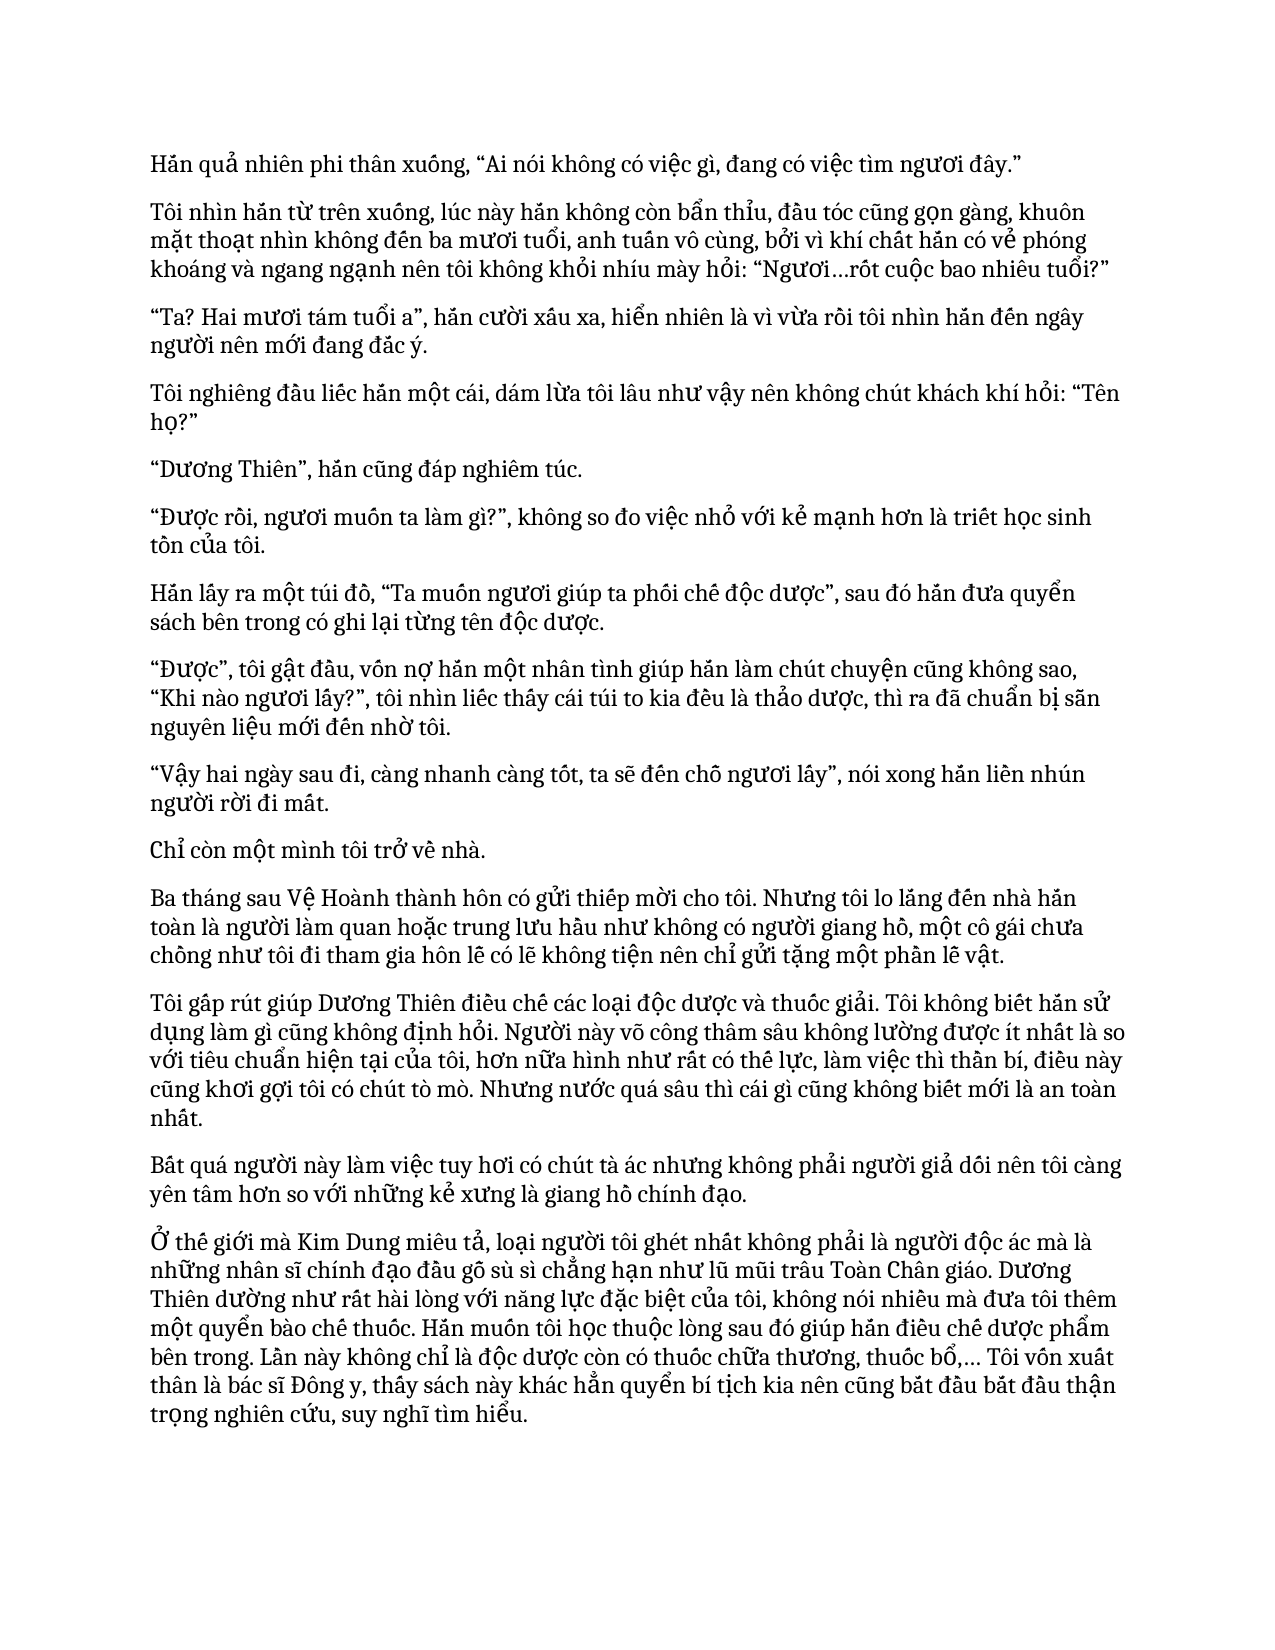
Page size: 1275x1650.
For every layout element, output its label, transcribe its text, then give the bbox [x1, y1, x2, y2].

text “Vậy hai ngày sau đi, càng nhanh càng tốt, ta sẽ đến chỗ ngươi lấy”, nói xong hắn liền nhún người rời đi mất. [150, 760, 1125, 817]
text Tôi gấp rút giúp Dương Thiên điều chế các loại độc dược và thuốc giải. Tôi không biết hắn sử dụng làm gì cũng không định hỏi. Người này võ công thâm sâu không lường được ít nhất là so với tiêu chuẩn hiện tại của tôi, hơn nữa hình như rất có thế lực, làm việc thì thần bí, điều này cũng khơi gợi tôi có chút tò mò. Nhưng nước quá sâu thì cái gì cũng không biết mới là an toàn nhất. [150, 989, 1125, 1132]
text “Ta? Hai mươi tám tuổi a”, hắn cười xấu xa, hiển nhiên là vì vừa rồi tôi nhìn hắn đến ngây người nên mới đang đắc ý. [150, 302, 1125, 360]
text Tôi nhìn hắn từ trên xuống, lúc này hắn không còn bẩn thỉu, đầu tóc cũng gọn gàng, khuôn mặt thoạt nhìn không đến ba mươi tuổi, anh tuấn vô cùng, bởi vì khí chất hắn có vẻ phóng khoáng và ngang ngạnh nên tôi không khỏi nhíu mày hỏi: “Ngươi…rốt cuộc bao nhiêu tuổi?” [150, 197, 1125, 284]
text Tôi nghiêng đầu liếc hắn một cái, dám lừa tôi lâu như vậy nên không chút khách khí hỏi: “Tên họ?” [150, 379, 1125, 436]
text Ba tháng sau Vệ Hoành thành hôn có gửi thiếp mời cho tôi. Nhưng tôi lo lắng đến nhà hắn toàn là người làm quan hoặc trung lưu hầu như không có người giang hồ, một cô gái chưa chồng như tôi đi tham gia hôn lễ có lẽ không tiện nên chỉ gửi tặng một phần lễ vật. [150, 884, 1125, 970]
text Hắn quả nhiên phi thân xuống, “Ai nói không có việc gì, đang có việc tìm ngươi đây.” [150, 150, 1125, 179]
text “Được”, tôi gật đầu, vốn nợ hắn một nhân tình giúp hắn làm chút chuyện cũng không sao, “Khi nào ngươi lấy?”, tôi nhìn liếc thấy cái túi to kia đều là thảo dược, thì ra đã chuẩn bị sẵn nguyên liệu mới đến nhờ tôi. [150, 655, 1125, 741]
text Chỉ còn một mình tôi trở về nhà. [150, 836, 1125, 865]
text “Dương Thiên”, hắn cũng đáp nghiêm túc. [150, 455, 1125, 484]
text Bất quá người này làm việc tuy hơi có chút tà ác nhưng không phải người giả dối nên tôi càng yên tâm hơn so với những kẻ xưng là giang hồ chính đạo. [150, 1151, 1125, 1209]
text Ở thế giới mà Kim Dung miêu tả, loại người tôi ghét nhất không phải là người độc ác mà là những nhân sĩ chính đạo đầu gỗ sù sì chẳng hạn như lũ mũi trâu Toàn Chân giáo. Dương Thiên dường như rất hài lòng với năng lực đặc biệt của tôi, không nói nhiều mà đưa tôi thêm một quyển bào chế thuốc. Hắn muốn tôi học thuộc lòng sau đó giúp hắn điều chế dược phẩm bên trong. Lần này không chỉ là độc dược còn có thuốc chữa thương, thuốc bổ,… Tôi vốn xuất thân là bác sĩ Đông y, thấy sách này khác hẳn quyển bí tịch kia nên cũng bắt đầu bắt đầu thận trọng nghiên cứu, suy nghĩ tìm hiểu. [150, 1227, 1125, 1429]
text Hắn lấy ra một túi đồ, “Ta muốn ngươi giúp ta phối chế độc dược”, sau đó hắn đưa quyển sách bên trong có ghi lại từng tên độc dược. [150, 579, 1125, 636]
text “Được rồi, ngươi muốn ta làm gì?”, không so đo việc nhỏ với kẻ mạnh hơn là triết học sinh tồn của tôi. [150, 502, 1125, 560]
